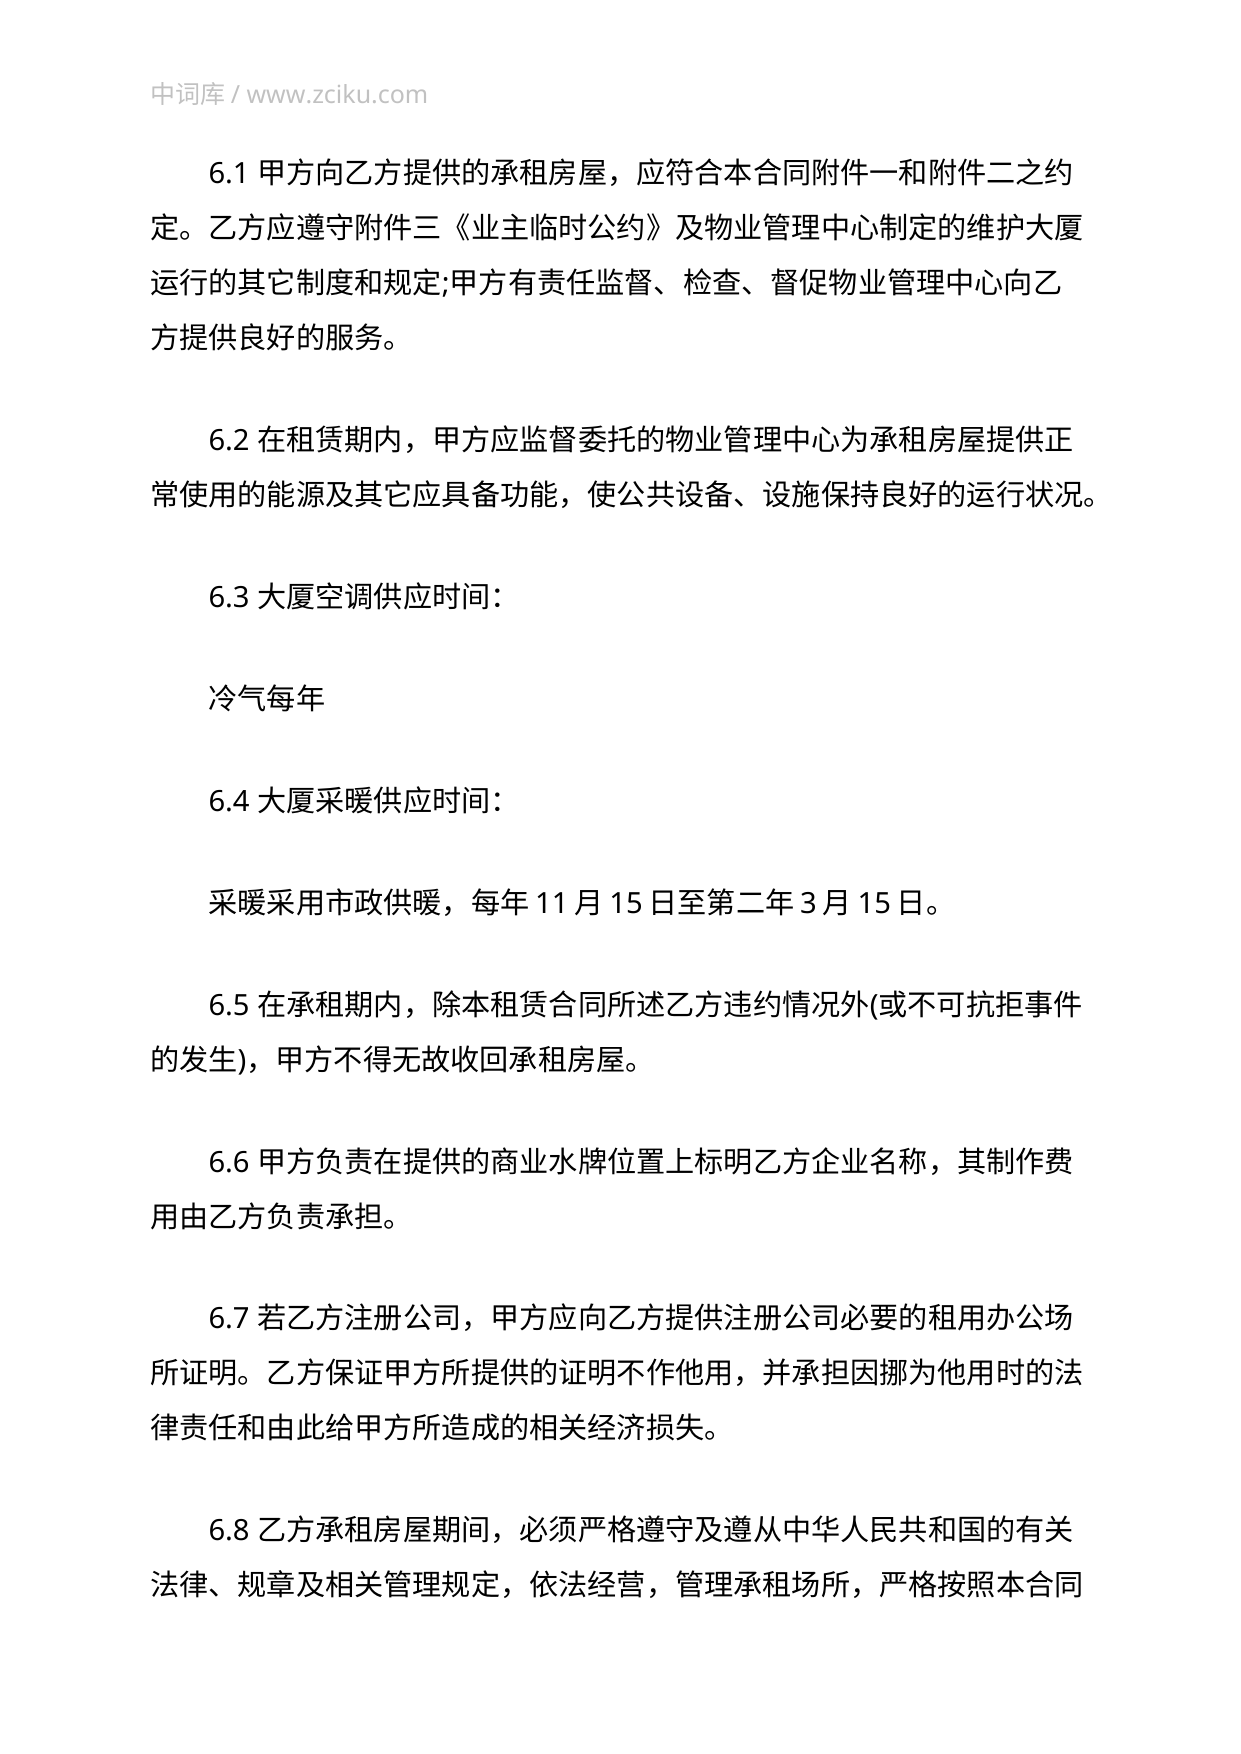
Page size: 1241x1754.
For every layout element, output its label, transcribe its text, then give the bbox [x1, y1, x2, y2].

text 6.7 若乙方注册公司，甲方应向乙方提供注册公司必要的租用办公场所证明。乙方保证甲方所提供的证明不作他用，并承担因挪为他用时的法律责任和由此给甲方所造成的相关经济损失。 [150, 1295, 1090, 1447]
text 采暖采用市政供暖，每年11月15日至第二年3月15日。 [150, 879, 1090, 922]
text 6.3 大厦空调供应时间： [150, 573, 1090, 616]
text 6.1 甲方向乙方提供的承租房屋，应符合本合同附件一和附件二之约定。乙方应遵守附件三《业主临时公约》及物业管理中心制定的维护大厦运行的其它制度和规定;甲方有责任监督、检查、督促物业管理中心向乙方提供良好的服务。 [150, 150, 1090, 357]
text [150, 1507, 1090, 1604]
text 6.6 甲方负责在提供的商业水牌位置上标明乙方企业名称，其制作费用由乙方负责承担。 [150, 1138, 1090, 1235]
text 6.5 在承租期内，除本租赁合同所述乙方违约情况外(或不可抗拒事件的发生)，甲方不得无故收回承租房屋。 [150, 981, 1090, 1078]
text 冷气每年 [150, 675, 1090, 718]
text 6.2 在租赁期内，甲方应监督委托的物业管理中心为承租房屋提供正常使用的能源及其它应具备功能，使公共设备、设施保持良好的运行状况。 [150, 417, 1090, 514]
text 6.4 大厦采暖供应时间： [150, 777, 1090, 819]
